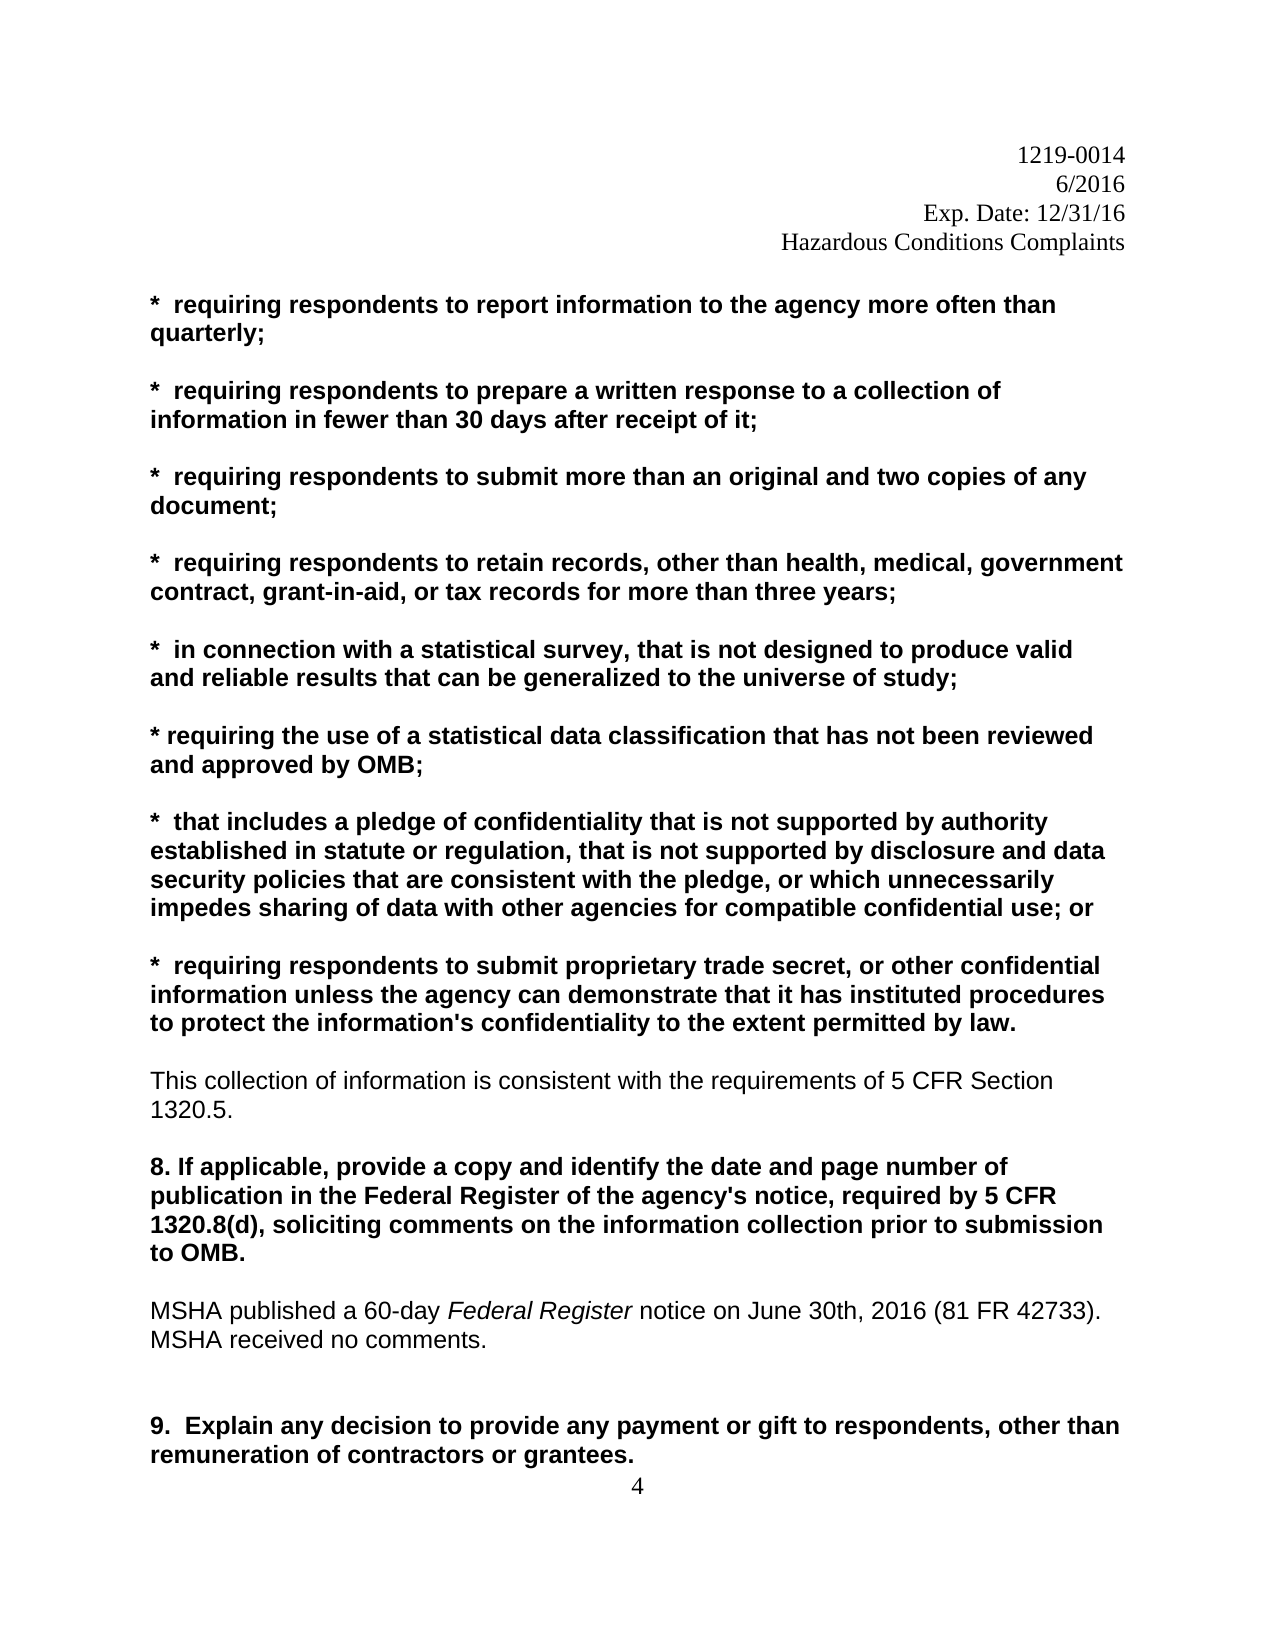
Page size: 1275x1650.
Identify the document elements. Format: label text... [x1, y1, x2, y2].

text * requiring respondents to prepare a written response to a collection of information in fewer than 30 days after receipt of it; [150, 376, 1125, 433]
text * in connection with a statistical survey, that is not designed to produce valid and reliable results that can be generalized to the universe of study; [150, 635, 1125, 692]
text * requiring respondents to retain records, other than health, medical, government contract, grant-in-aid, or tax records for more than three years; [150, 548, 1125, 606]
text * requiring the use of a statistical data classification that has not been reviewed and approved by OMB; [150, 721, 1125, 778]
text 8. If applicable, provide a copy and identify the date and page number of publication in the Federal Register of the agency's notice, required by 5 CFR 1320.8(d), soliciting comments on the information collection prior to submission to OMB. [150, 1152, 1125, 1267]
text MSHA published a 60-day Federal Register notice on June 30th, 2016 (81 FR 42733). MSHA received no comments. [150, 1296, 1125, 1353]
text * requiring respondents to report information to the agency more often than quarterly; [150, 290, 1125, 347]
text 9. Explain any decision to provide any payment or gift to respondents, other than remuneration of contractors or grantees. [150, 1411, 1125, 1468]
text * requiring respondents to submit more than an original and two copies of any document; [150, 462, 1125, 520]
text * requiring respondents to submit proprietary trade secret, or other confidential information unless the agency can demonstrate that it has instituted procedures to protect the information's confidentiality to the extent permitted by law. [150, 951, 1125, 1037]
text This collection of information is consistent with the requirements of 5 CFR Section 1320.5. [150, 1066, 1125, 1123]
text * that includes a pledge of confidentiality that is not supported by authority established in statute or regulation, that is not supported by disclosure and data security policies that are consistent with the pledge, or which unnecessarily impedes sharing of data with other agencies for compatible confidential use; or [150, 807, 1125, 922]
